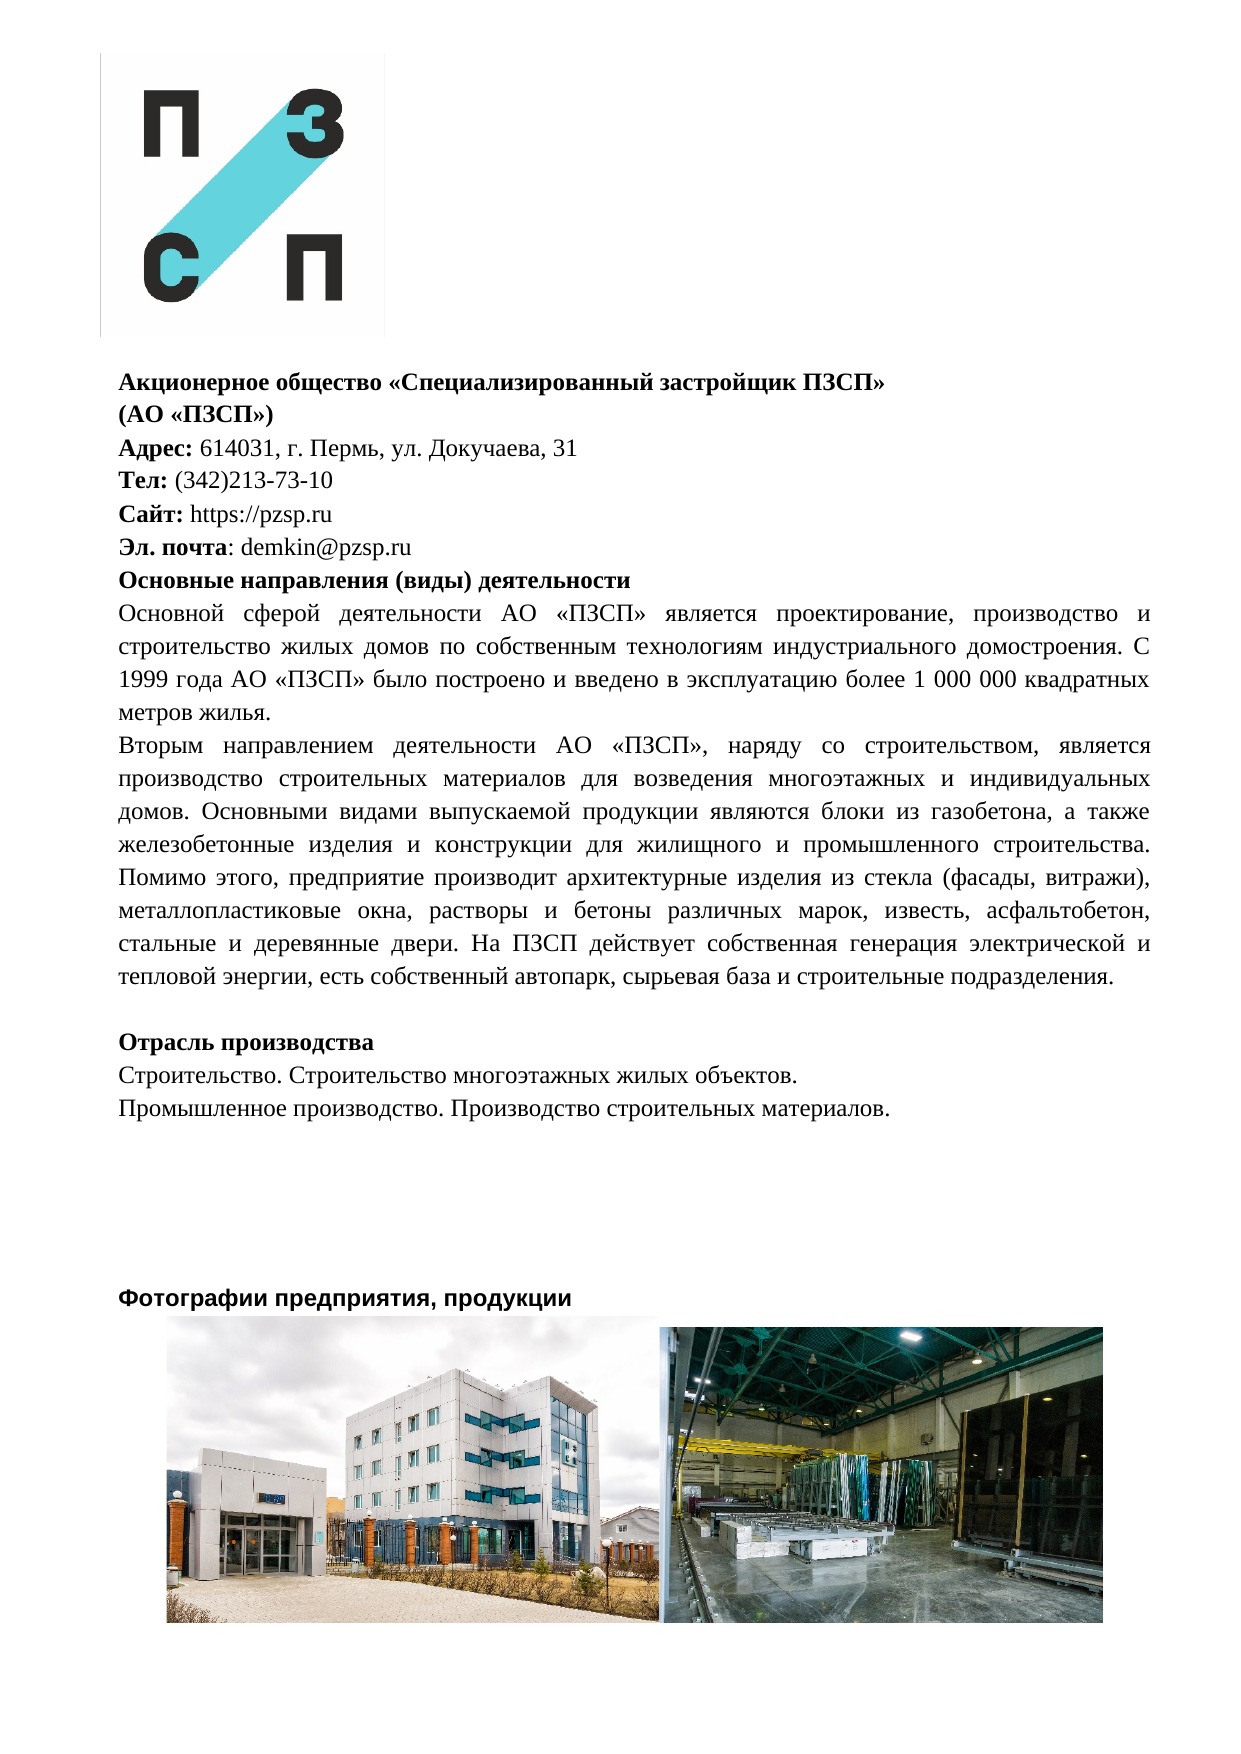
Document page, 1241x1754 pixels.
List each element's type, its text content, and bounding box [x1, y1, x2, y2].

text Строительство. Строительство многоэтажных жилых объектов. [118, 1060, 1152, 1089]
picture [100, 53, 385, 335]
text Фотографии предприятия, продукции [118, 1284, 1152, 1312]
text Вторым направлением деятельности АО «ПЗСП», наряду со строительством, является производство строительных материалов для возведения многоэтажных и индивидуальных домов. Основными видами выпускаемой продукции являются блоки из газобетона, а также железобетонные изделия и конструкции для жилищного и промышленного строительства. Помимо этого, предприятие производит архитектурные изделия из стекла (фасады, витражи), металлопластиковые окна, растворы и бетоны различных марок, известь, асфальтобетон, стальные и деревянные двери. На ПЗСП действует собственная генерация электрической и тепловой энергии, есть собственный автопарк, сырьевая база и строительные подразделения. [118, 730, 1152, 990]
text Отрасль производства [118, 1027, 1152, 1056]
picture [166, 1316, 1103, 1623]
text Основные направления (виды) деятельности [118, 565, 1152, 593]
text (АО «ПЗСП») [118, 399, 1152, 428]
text Акционерное общество «Специализированный застройщик ПЗСП» [118, 367, 1152, 395]
text Основной сферой деятельности АО «ПЗСП» является проектирование, производство и строительство жилых домов по собственным технологиям индустриального домостроения. С 1999 года АО «ПЗСП» было построено и введено в эксплуатацию более 1 000 000 квадратных метров жилья. [118, 598, 1152, 726]
text Сайт: https://pzsp.ru [118, 499, 1152, 527]
text Эл. почта: demkin@pzsp.ru [118, 532, 1152, 560]
text Тел: (342)213-73-10 [118, 466, 1152, 494]
text Адрес: 614031, г. Пермь, ул. Докучаева, 31 [118, 433, 1152, 461]
text Промышленное производство. Производство строительных материалов. [118, 1093, 1152, 1122]
